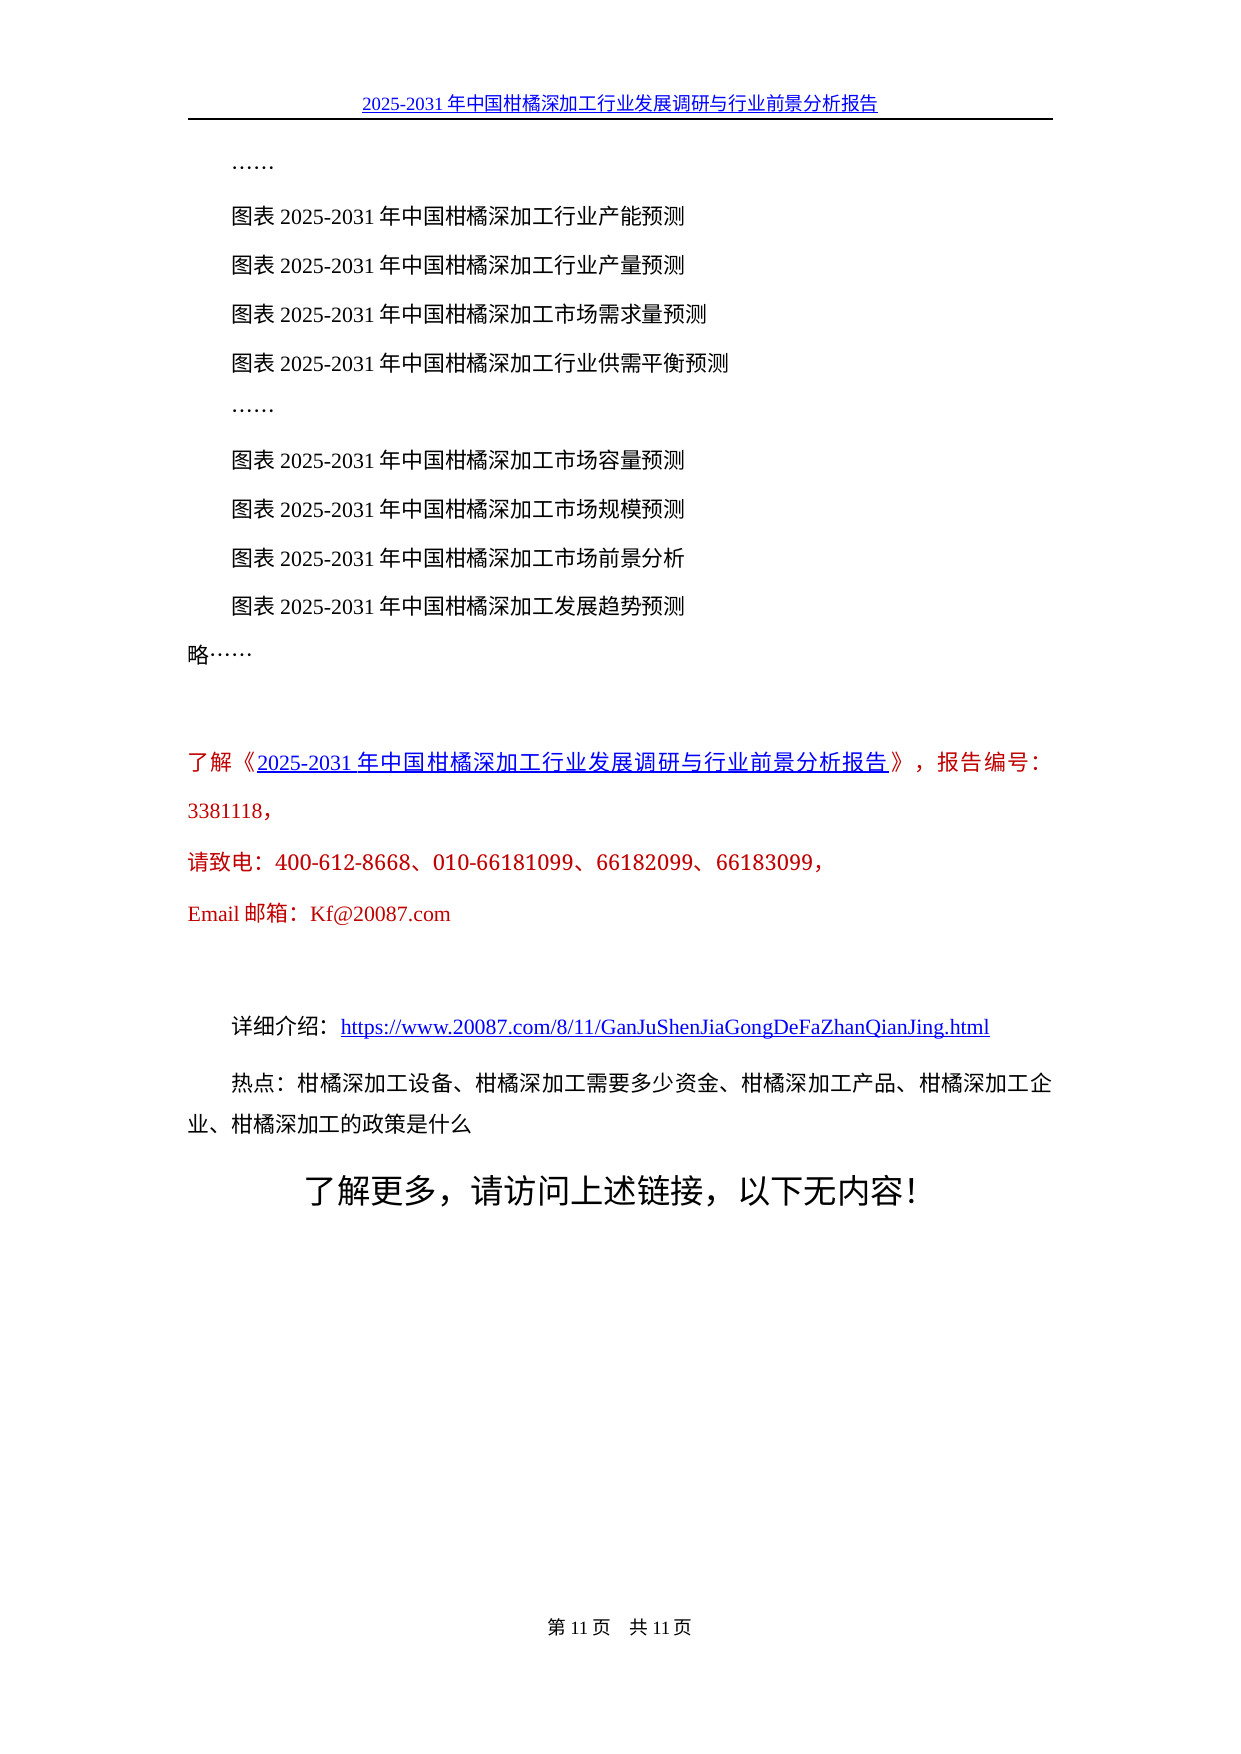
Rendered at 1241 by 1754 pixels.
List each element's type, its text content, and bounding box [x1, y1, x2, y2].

text Email邮箱：Kf@20087.com [187, 896, 1053, 928]
title 了解更多，请访问上述链接，以下无内容！ [187, 1156, 1053, 1221]
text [187, 150, 1053, 670]
text 详细介绍：https://www.20087.com/8/11/GanJuShenJiaGongDeFaZhanQianJing.html [187, 1009, 1053, 1041]
text 了解《2025-2031年中国柑橘深加工行业发展调研与行业前景分析报告》，报告编号：3381118， [187, 744, 1053, 825]
text 热点：柑橘深加工设备、柑橘深加工需要多少资金、柑橘深加工产品、柑橘深加工企业、柑橘深加工的政策是什么 [187, 1066, 1053, 1139]
text 请致电：400-612-8668、010-66181099、66182099、66183099， [187, 844, 1053, 877]
